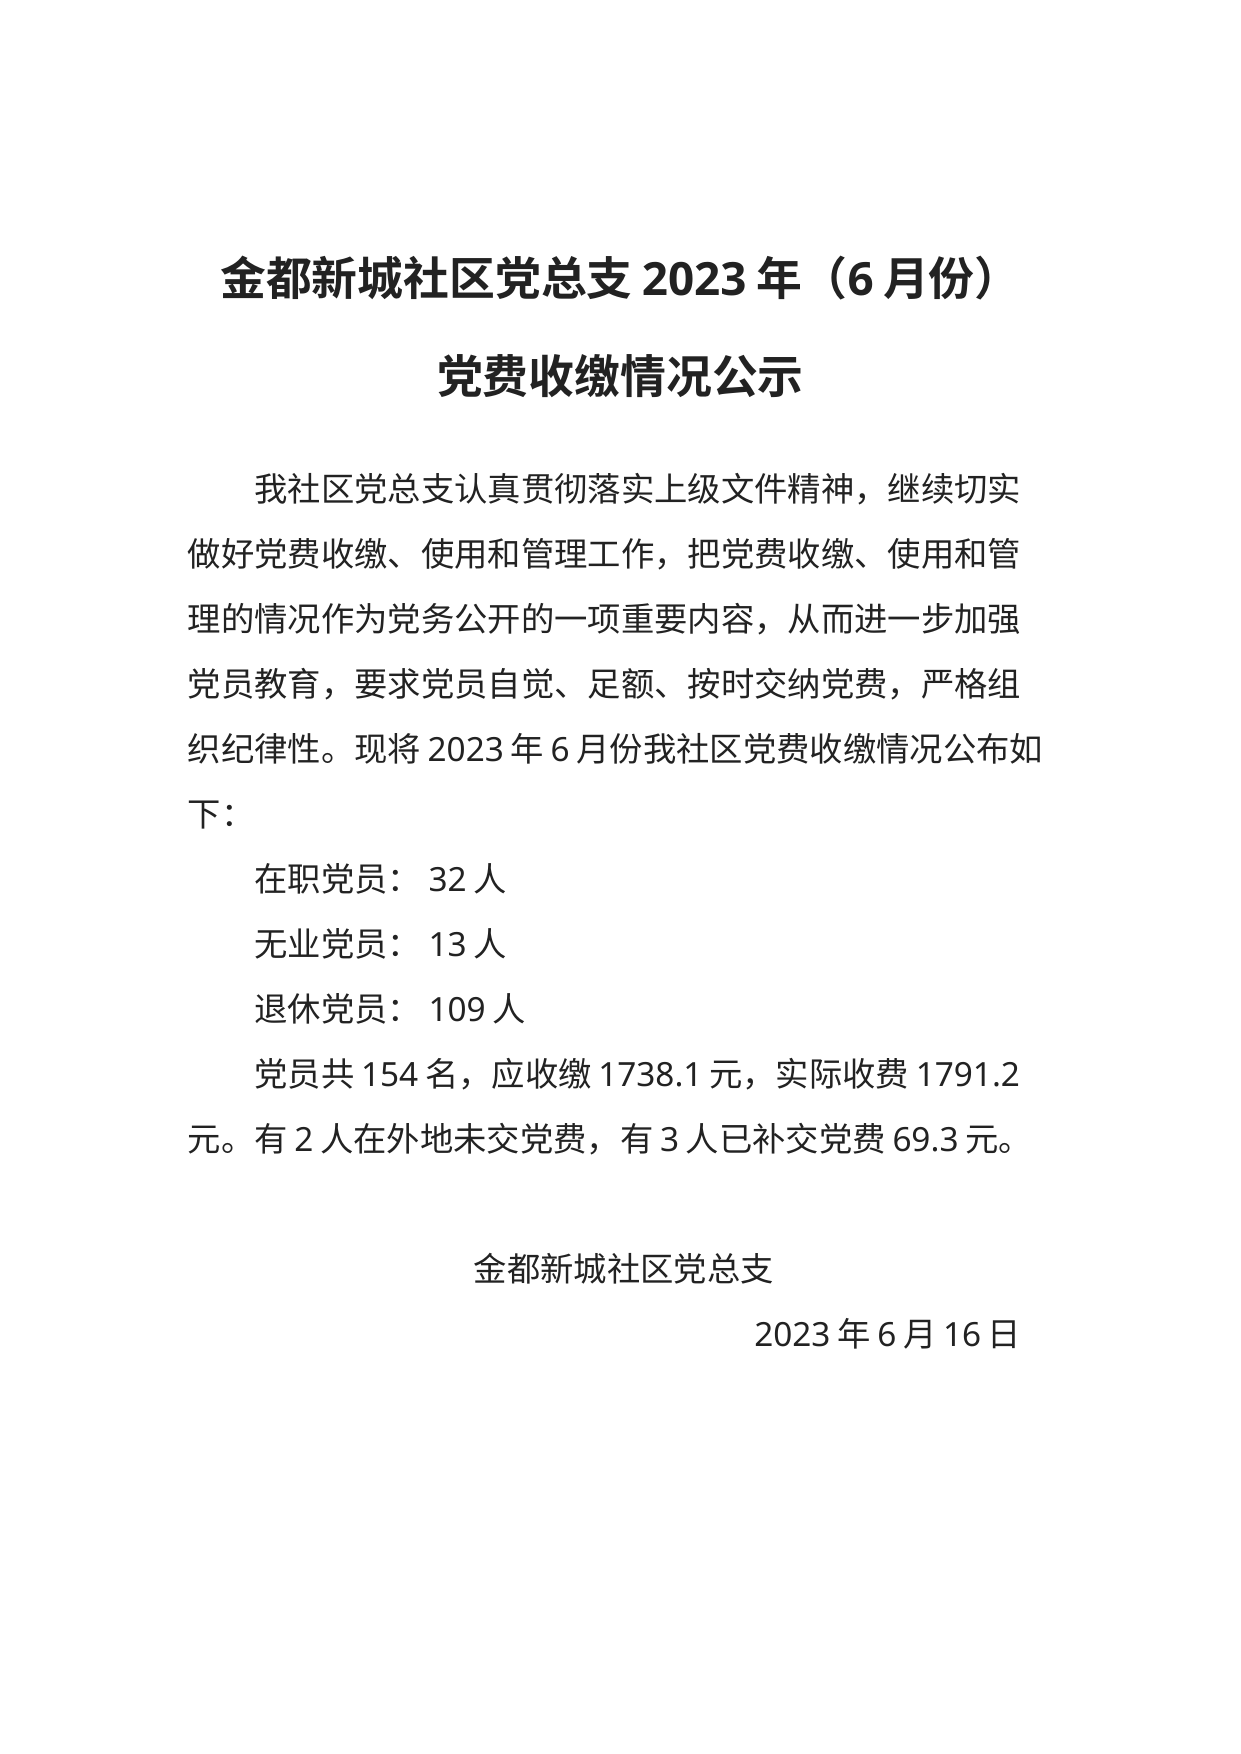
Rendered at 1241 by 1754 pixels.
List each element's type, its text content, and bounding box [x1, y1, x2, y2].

text 2023年6月16日 [187, 1299, 1053, 1364]
text 金都新城社区党总支2023年（6月份） [187, 227, 1053, 324]
text 无业党员： 13人 [187, 909, 1053, 974]
text 在职党员： 32人 [187, 844, 1053, 909]
text 退休党员： 109人 [187, 974, 1053, 1039]
text 党费收缴情况公示 [187, 324, 1053, 422]
text 金都新城社区党总支 [187, 1234, 1053, 1299]
text 我社区党总支认真贯彻落实上级文件精神，继续切实做好党费收缴、使用和管理工作，把党费收缴、使用和管理的情况作为党务公开的一项重要内容，从而进一步加强党员教育，要求党员自觉、足额、按时交纳党费，严格组织纪律性。现将2023年6月份我社区党费收缴情况公布如下： [187, 454, 1053, 844]
text 党员共154名，应收缴1738.1元，实际收费1791.2元。有2人在外地未交党费，有3人已补交党费69.3元。 [187, 1039, 1053, 1169]
